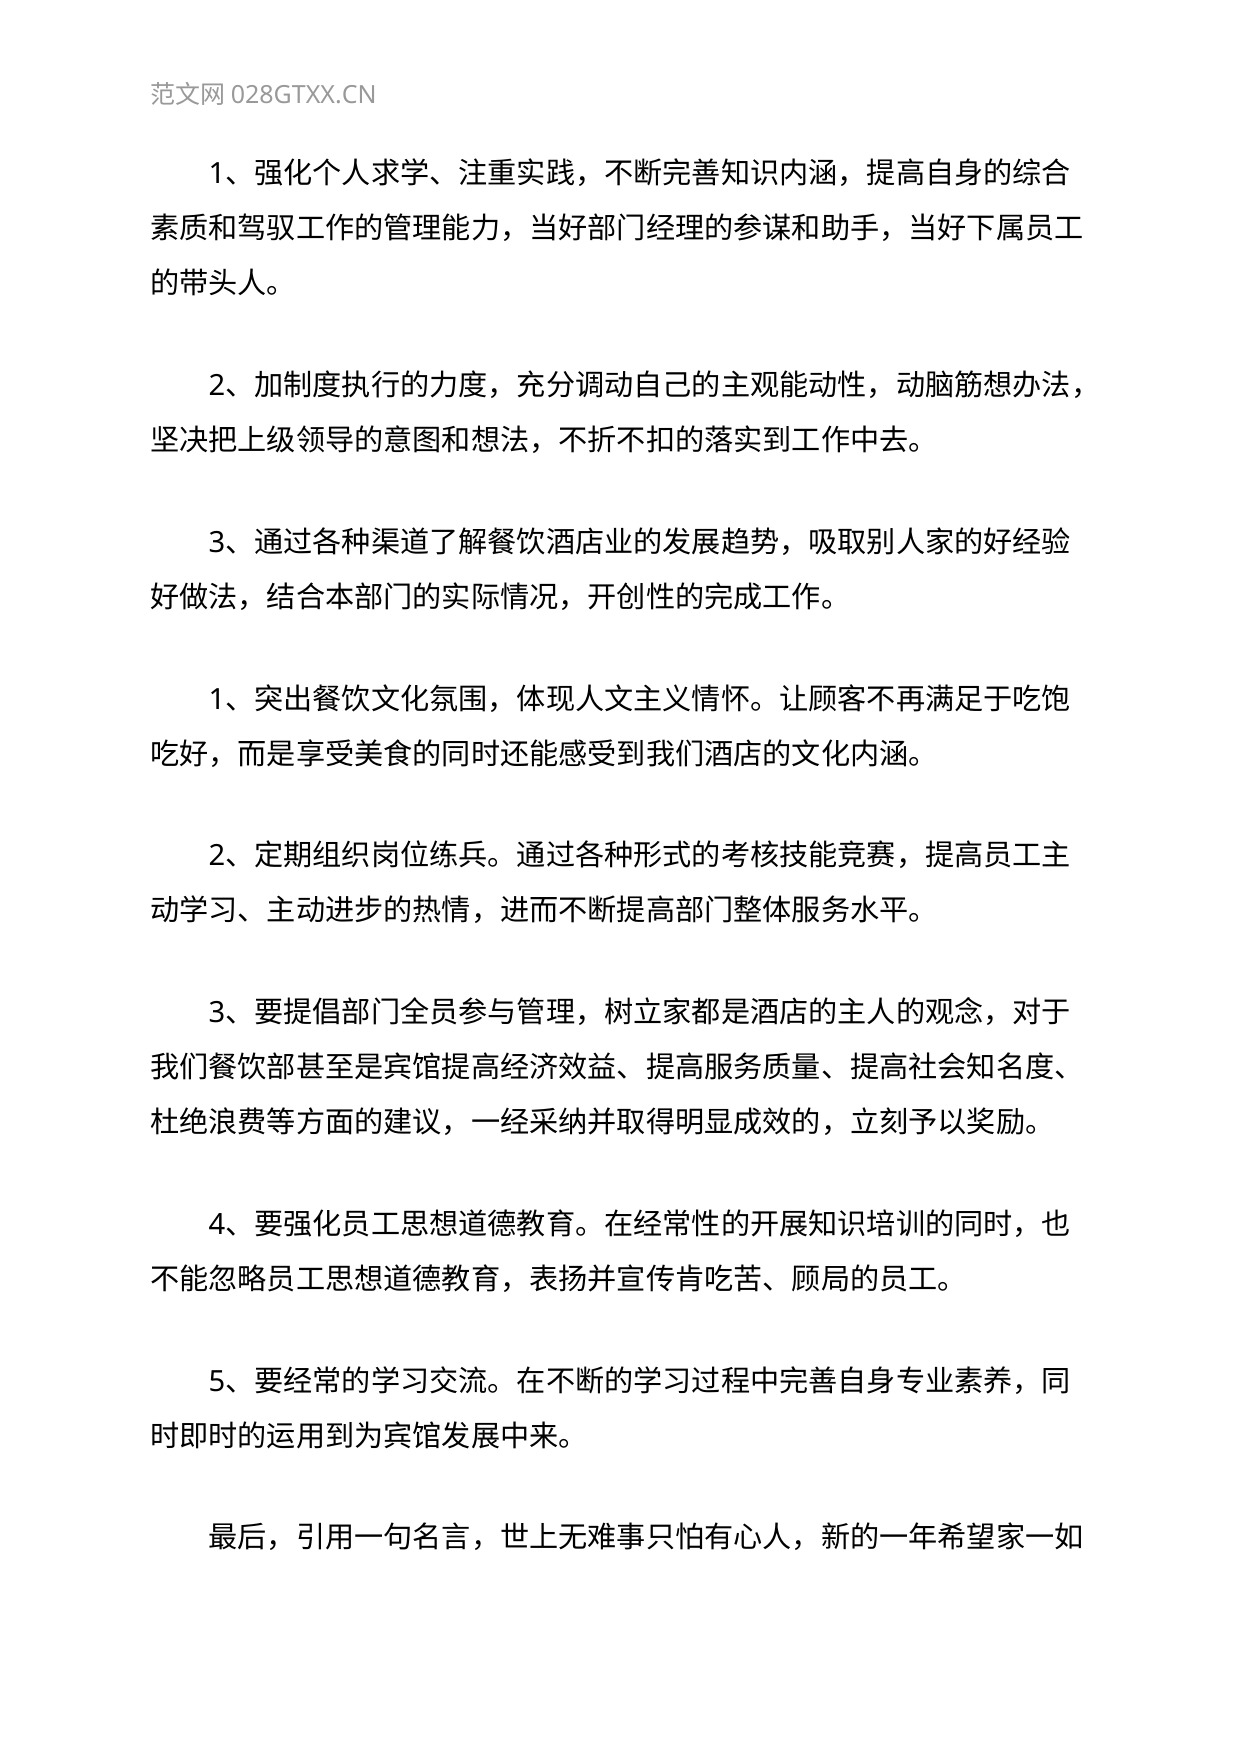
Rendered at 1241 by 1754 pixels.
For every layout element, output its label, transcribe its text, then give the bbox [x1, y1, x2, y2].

text 1、强化个人求学、注重实践，不断完善知识内涵，提高自身的综合素质和驾驭工作的管理能力，当好部门经理的参谋和助手，当好下属员工的带头人。 [150, 150, 1090, 302]
text 2、加制度执行的力度，充分调动自己的主观能动性，动脑筋想办法，坚决把上级领导的意图和想法，不折不扣的落实到工作中去。 [150, 362, 1090, 459]
text 5、要经常的学习交流。在不断的学习过程中完善自身专业素养，同时即时的运用到为宾馆发展中来。 [150, 1357, 1090, 1454]
text 3、要提倡部门全员参与管理，树立家都是酒店的主人的观念，对于我们餐饮部甚至是宾馆提高经济效益、提高服务质量、提高社会知名度、杜绝浪费等方面的建议，一经采纳并取得明显成效的，立刻予以奖励。 [150, 989, 1090, 1141]
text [150, 1514, 1090, 1556]
text 2、定期组织岗位练兵。通过各种形式的考核技能竞赛，提高员工主动学习、主动进步的热情，进而不断提高部门整体服务水平。 [150, 832, 1090, 929]
text 4、要强化员工思想道德教育。在经常性的开展知识培训的同时，也不能忽略员工思想道德教育，表扬并宣传肯吃苦、顾局的员工。 [150, 1200, 1090, 1298]
text 3、通过各种渠道了解餐饮酒店业的发展趋势，吸取别人家的好经验好做法，结合本部门的实际情况，开创性的完成工作。 [150, 518, 1090, 616]
text 1、突出餐饮文化氛围，体现人文主义情怀。让顾客不再满足于吃饱吃好，而是享受美食的同时还能感受到我们酒店的文化内涵。 [150, 675, 1090, 772]
